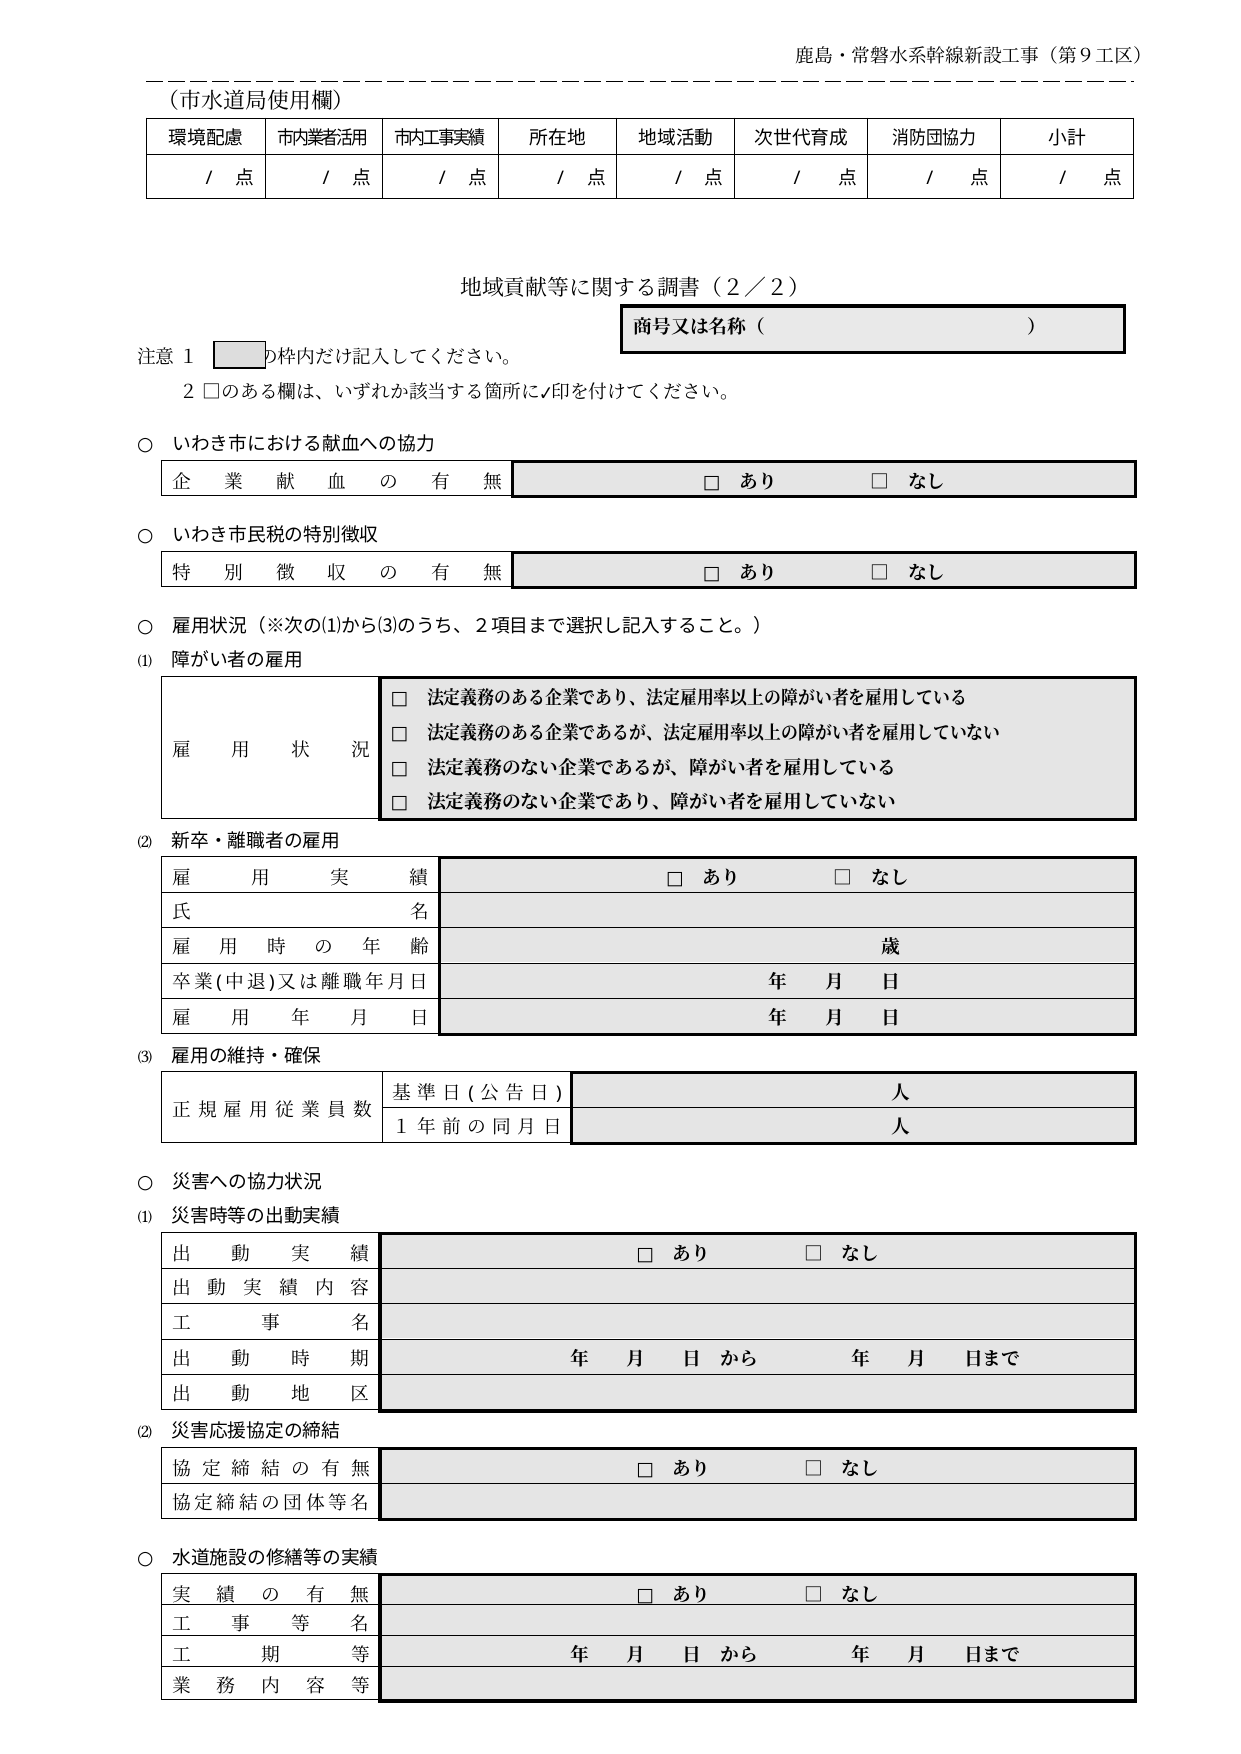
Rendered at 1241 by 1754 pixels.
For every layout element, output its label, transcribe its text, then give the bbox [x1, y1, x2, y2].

table_cell 環境配慮 [147, 119, 265, 153]
text ⑴ 災害時等の出動実績 [118, 1197, 1152, 1232]
table_cell / 点 [868, 155, 1000, 198]
table_header 実績の有無 [162, 1574, 378, 1604]
table_header □ あり □ なし [382, 1576, 1134, 1604]
table_cell / 点 [735, 155, 867, 198]
table_header □ 法定義務のある企業であり、法定雇用率以上の障がい者を雇用している □ 法定義務のある企業であるが、法定雇用率以上の障がい者を雇用していない □ 法定義務のない企業であるが、障がい者を雇用している □ 法定義務のない企業であり、障がい者を雇用していない [382, 679, 1134, 818]
table_cell 年 月 日 [441, 964, 1134, 998]
table_header 基準日(公告日) [383, 1072, 570, 1107]
table_cell 人 [573, 1108, 1134, 1142]
table_cell / 点 [1001, 155, 1133, 198]
table_cell 歳 [441, 928, 1134, 962]
text ⑴ 障がい者の雇用 [118, 641, 1152, 676]
table_header 正規雇用従業員数 [162, 1072, 382, 1142]
table_header 雇用実績 [162, 857, 438, 892]
table_cell / 点 [499, 155, 616, 198]
table_header [1001, 81, 1133, 118]
table_cell / 点 [617, 155, 734, 198]
text ⑵ 災害応援協定の締結 [118, 1412, 1152, 1447]
text ○ 雇用状況（※次の⑴から⑶のうち、２項目まで選択し記入すること。） [118, 606, 1152, 641]
table_header □ あり □ なし [514, 463, 1134, 495]
table_header □ あり □ なし [441, 859, 1134, 892]
table_cell 小計 [1001, 119, 1133, 153]
table_header 出動実績 [162, 1233, 378, 1268]
table_cell / 点 [266, 155, 382, 198]
text ○ いわき市における献血への協力 [118, 425, 1152, 460]
text ○ いわき市民税の特別徴収 [118, 516, 1152, 551]
table_cell 地域活動 [617, 119, 734, 153]
table_cell 年 月 日 から 年 月 日まで [382, 1636, 1134, 1666]
text ○ 水道施設の修繕等の実績 [118, 1538, 1152, 1573]
table_cell / 点 [383, 155, 498, 198]
table_cell / 点 [147, 155, 265, 198]
table_header □ あり □ なし [382, 1235, 1134, 1268]
table_cell 協定締結の団体等名 [162, 1484, 378, 1518]
text ⑶ 雇用の維持・確保 [118, 1036, 1152, 1071]
table_header 協定締結の有無 [162, 1448, 378, 1483]
table_cell 市内工事実績 [383, 119, 498, 153]
table_header （市水道局使用欄） [146, 81, 1001, 118]
table_cell [441, 893, 1134, 927]
table_cell 卒業(中退)又は離職年月日 [162, 964, 438, 998]
text 地域貢献等に関する調書（２／２） [118, 268, 1152, 303]
table_cell 次世代育成 [735, 119, 867, 153]
table_cell [382, 1605, 1134, 1635]
table_header 人 [573, 1074, 1134, 1107]
text 注意 １ の枠内だけ記入してください。 [118, 338, 1152, 373]
table_cell 工期等 [162, 1636, 378, 1666]
table_cell 業務内容等 [162, 1667, 378, 1699]
text ２ □のある欄は、いずれか該当する箇所に✔印を付けてください。 [118, 373, 1152, 408]
table_cell [382, 1375, 1134, 1409]
table_cell [382, 1484, 1134, 1518]
table_cell 消防団協力 [868, 119, 1000, 153]
table_cell 工事名 [162, 1304, 378, 1338]
text ⑵ 新卒・離職者の雇用 [118, 821, 1152, 856]
table_cell 雇用時の年齢 [162, 928, 438, 962]
table_cell 市内業者活用 [266, 119, 382, 153]
table_header □ あり □ なし [382, 1450, 1134, 1483]
table_cell 所在地 [499, 119, 616, 153]
table_cell 氏名 [162, 893, 438, 927]
table_header 雇用状況 [162, 677, 378, 818]
table_header 企業献血の有無 [162, 461, 511, 495]
table_header □ あり □ なし [514, 554, 1134, 586]
table_cell [382, 1667, 1134, 1699]
table_cell [382, 1304, 1134, 1338]
table_cell 出動地区 [162, 1375, 378, 1409]
table_cell 工事等名 [162, 1605, 378, 1635]
table_header 特別徴収の有無 [162, 552, 511, 586]
table_cell 年 月 日 から 年 月 日まで [382, 1340, 1134, 1374]
table_cell 年 月 日 [441, 999, 1134, 1033]
text ○ 災害への協力状況 [118, 1163, 1152, 1197]
table_cell １年前の同月日 [383, 1108, 570, 1142]
table_cell 雇用年月日 [162, 999, 438, 1033]
table_cell [382, 1269, 1134, 1303]
table_cell 出動時期 [162, 1340, 378, 1374]
table_cell 出動実績内容 [162, 1269, 378, 1303]
